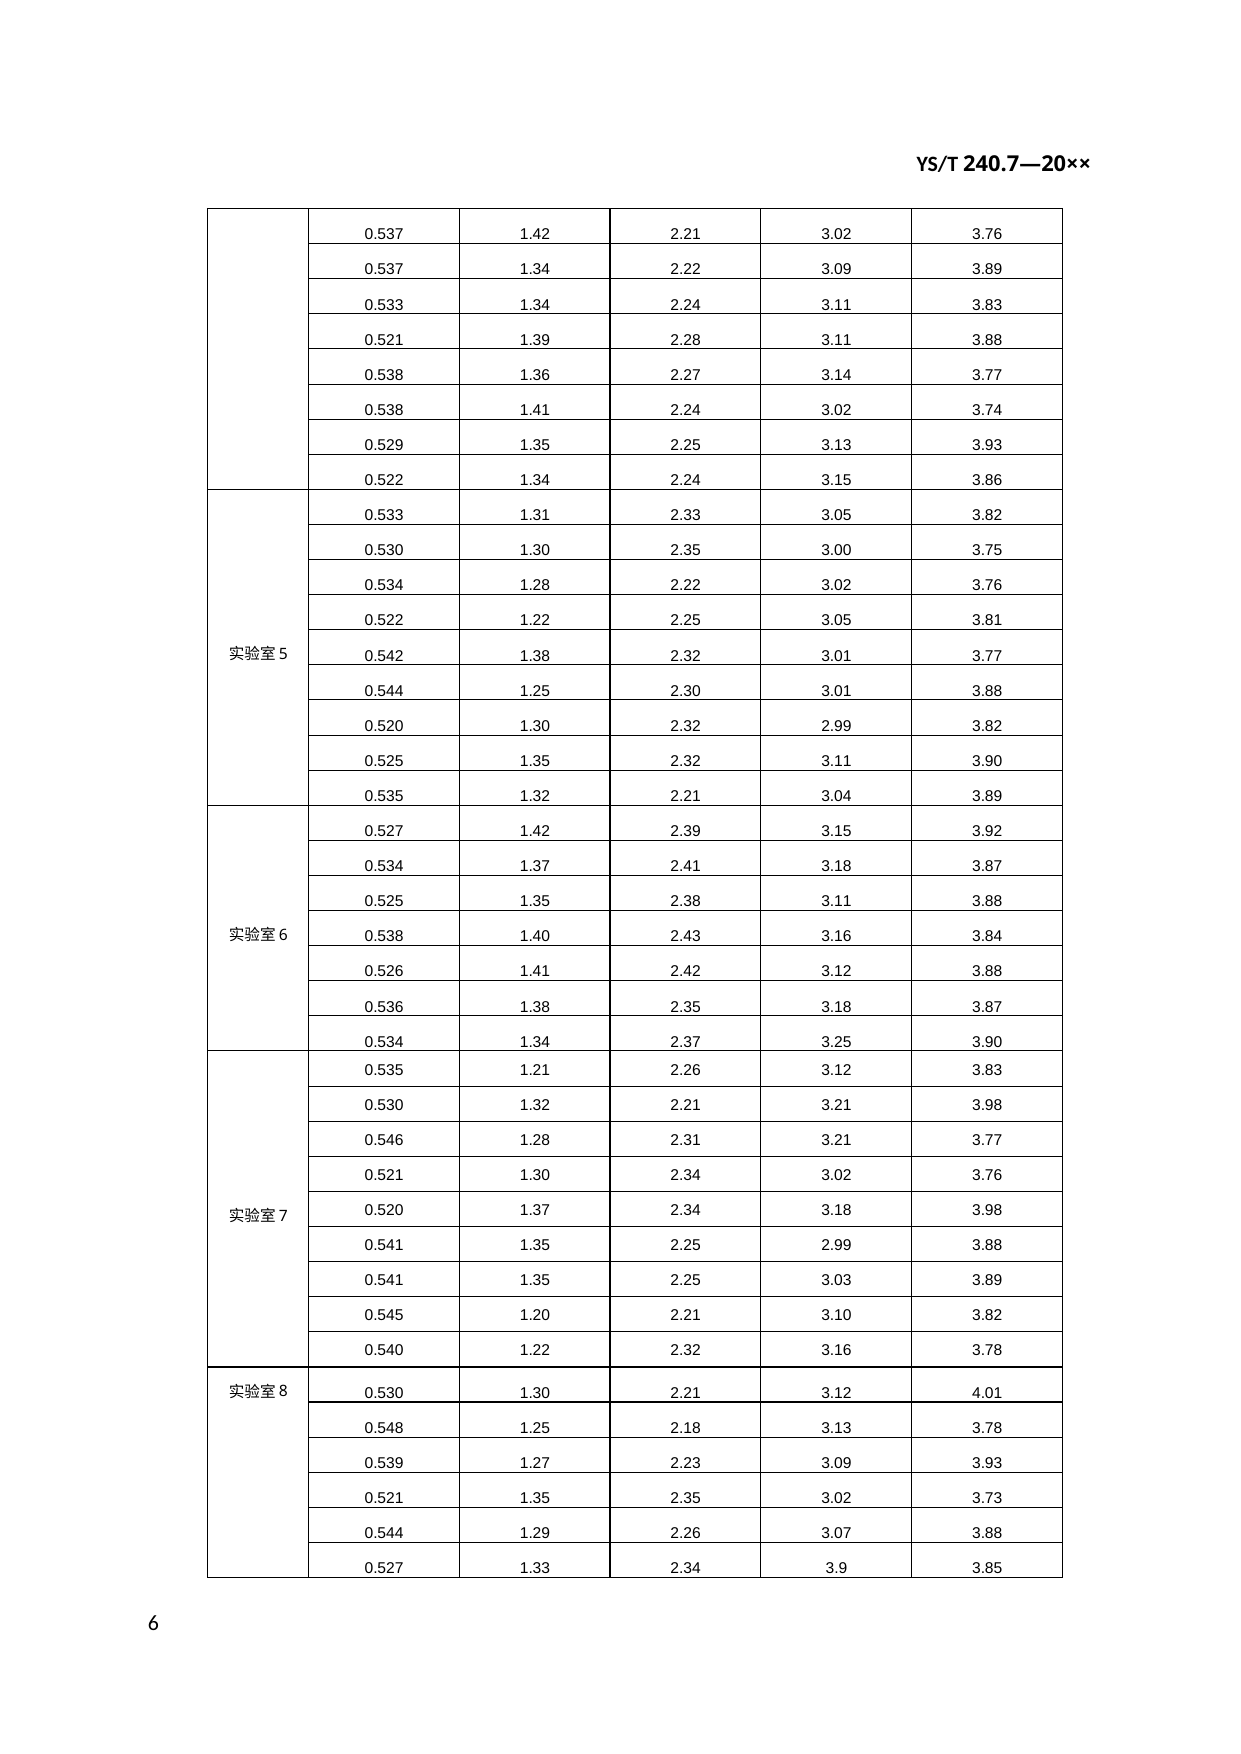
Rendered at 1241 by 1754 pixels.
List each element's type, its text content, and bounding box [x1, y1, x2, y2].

table_cell 2.35 [611, 981, 760, 1015]
table_cell 3.11 [761, 314, 911, 348]
table_cell 1.38 [460, 981, 609, 1015]
table_cell 3.10 [761, 1297, 911, 1331]
table_cell 2.21 [611, 1087, 760, 1121]
table_cell 2.35 [611, 1473, 760, 1507]
table_cell 1.35 [460, 1227, 609, 1261]
table_cell 1.31 [460, 490, 609, 524]
table_cell 2.31 [611, 1122, 760, 1156]
table_cell 0.539 [309, 1438, 459, 1472]
table_cell 3.90 [912, 1016, 1062, 1050]
table_cell 1.21 [460, 1051, 609, 1086]
table_cell 实验室5 [208, 490, 308, 805]
table_cell 3.11 [761, 876, 911, 910]
table_cell 2.34 [611, 1192, 760, 1226]
table_cell 1.34 [460, 279, 609, 313]
table_cell 0.538 [309, 385, 459, 418]
table_cell 3.15 [761, 455, 911, 489]
table_cell 1.38 [460, 630, 609, 664]
table_cell 2.25 [611, 420, 760, 454]
table_cell 1.28 [460, 560, 609, 594]
table_cell 2.30 [611, 665, 760, 699]
table_cell 实验室7 [208, 1051, 308, 1366]
table_cell 0.541 [309, 1227, 459, 1261]
table_cell 1.20 [460, 1297, 609, 1331]
table_cell 2.32 [611, 700, 760, 734]
table_cell 3.02 [761, 1157, 911, 1191]
table_cell 2.26 [611, 1051, 760, 1086]
table_cell 3.12 [761, 1368, 911, 1401]
table_cell 3.88 [912, 1227, 1062, 1261]
table_cell 2.25 [611, 1227, 760, 1261]
table_cell 实验室8 [208, 1368, 308, 1577]
table_cell 3.86 [912, 455, 1062, 489]
table_cell 3.01 [761, 665, 911, 699]
table_cell 2.21 [611, 1368, 760, 1401]
table_cell 实验室6 [208, 806, 308, 1050]
table_cell 3.02 [761, 560, 911, 594]
table_cell 0.541 [309, 1262, 459, 1296]
table_cell 3.16 [761, 1332, 911, 1366]
table_cell 1.27 [460, 1438, 609, 1472]
table_cell 3.21 [761, 1122, 911, 1156]
table_cell 3.16 [761, 911, 911, 945]
table_cell 0.521 [309, 1157, 459, 1191]
table_cell 3.07 [761, 1508, 911, 1542]
table_cell 0.525 [309, 736, 459, 769]
table_cell 1.35 [460, 1262, 609, 1296]
table_cell 3.82 [912, 700, 1062, 734]
table_cell 3.98 [912, 1087, 1062, 1121]
table_cell 4.01 [912, 1368, 1062, 1401]
table_cell 2.32 [611, 630, 760, 664]
table_cell 0.534 [309, 560, 459, 594]
table_cell 3.18 [761, 841, 911, 875]
table_cell 0.522 [309, 595, 459, 629]
table_cell 3.12 [761, 946, 911, 980]
table_cell 3.25 [761, 1016, 911, 1050]
table_cell 3.93 [912, 1438, 1062, 1472]
table_cell 0.522 [309, 455, 459, 489]
table_cell 0.530 [309, 1368, 459, 1401]
table_cell 1.35 [460, 876, 609, 910]
table_cell 3.88 [912, 314, 1062, 348]
table_cell 1.34 [460, 455, 609, 489]
table_cell 3.78 [912, 1403, 1062, 1437]
table_cell 1.25 [460, 665, 609, 699]
table_cell 0.534 [309, 841, 459, 875]
table_cell 2.25 [611, 595, 760, 629]
table_cell 1.30 [460, 525, 609, 559]
table_cell 2.21 [611, 771, 760, 805]
table_cell 0.526 [309, 946, 459, 980]
table_cell 1.37 [460, 841, 609, 875]
table_cell 0.535 [309, 1051, 459, 1086]
table_cell 0.542 [309, 630, 459, 664]
table_cell 2.25 [611, 1262, 760, 1296]
table_cell 0.530 [309, 525, 459, 559]
table_cell 3.09 [761, 244, 911, 278]
table_cell 0.527 [309, 806, 459, 840]
table_cell 3.92 [912, 806, 1062, 840]
table_cell 0.529 [309, 420, 459, 454]
table_cell 2.21 [611, 209, 760, 243]
table_cell 3.77 [912, 630, 1062, 664]
table_cell 3.88 [912, 665, 1062, 699]
table_cell 3.14 [761, 349, 911, 383]
table_cell 3.77 [912, 349, 1062, 383]
table_cell 2.34 [611, 1543, 760, 1577]
table_cell 3.83 [912, 279, 1062, 313]
table_cell 3.93 [912, 420, 1062, 454]
table_cell 2.41 [611, 841, 760, 875]
table_cell 1.36 [460, 349, 609, 383]
table_cell 3.13 [761, 420, 911, 454]
table_cell 3.87 [912, 981, 1062, 1015]
table_cell 0.520 [309, 700, 459, 734]
table_cell 3.21 [761, 1087, 911, 1121]
table_cell 0.538 [309, 349, 459, 383]
table_cell 2.27 [611, 349, 760, 383]
table_cell 0.533 [309, 490, 459, 524]
table_cell 3.76 [912, 560, 1062, 594]
table_cell 0.520 [309, 1192, 459, 1226]
table_cell 0.537 [309, 209, 459, 243]
table_cell 0.535 [309, 771, 459, 805]
table_cell 1.41 [460, 385, 609, 418]
table_cell 3.88 [912, 876, 1062, 910]
table_cell 0.533 [309, 279, 459, 313]
table_cell 3.11 [761, 279, 911, 313]
table_cell 1.42 [460, 806, 609, 840]
table_cell 0.527 [309, 1543, 459, 1577]
table_cell 3.00 [761, 525, 911, 559]
table_cell 1.32 [460, 771, 609, 805]
table_cell 2.24 [611, 385, 760, 418]
table_cell 2.39 [611, 806, 760, 840]
table_cell 3.82 [912, 1297, 1062, 1331]
table_cell 1.30 [460, 1157, 609, 1191]
table_cell 3.89 [912, 244, 1062, 278]
table_cell 3.11 [761, 736, 911, 769]
table_cell 0.545 [309, 1297, 459, 1331]
table_cell 3.76 [912, 209, 1062, 243]
table_cell 2.43 [611, 911, 760, 945]
table_cell 2.34 [611, 1157, 760, 1191]
table_cell 1.30 [460, 1368, 609, 1401]
table_cell 1.22 [460, 1332, 609, 1366]
table_cell 3.15 [761, 806, 911, 840]
table_cell 3.09 [761, 1438, 911, 1472]
table_cell 0.546 [309, 1122, 459, 1156]
table_cell 3.76 [912, 1157, 1062, 1191]
table_cell 1.35 [460, 736, 609, 769]
table_cell 2.22 [611, 244, 760, 278]
table_cell 1.30 [460, 700, 609, 734]
table_cell 0.525 [309, 876, 459, 910]
table_cell 3.88 [912, 1508, 1062, 1542]
table_cell 2.28 [611, 314, 760, 348]
table_cell 2.99 [761, 700, 911, 734]
table_cell 0.548 [309, 1403, 459, 1437]
table_cell 3.89 [912, 1262, 1062, 1296]
table_cell 3.98 [912, 1192, 1062, 1226]
table_cell 2.33 [611, 490, 760, 524]
table_cell 3.77 [912, 1122, 1062, 1156]
table_cell 0.537 [309, 244, 459, 278]
table_cell 1.39 [460, 314, 609, 348]
table_cell 实验室4 [208, 209, 308, 489]
table_cell 1.34 [460, 1016, 609, 1050]
table_cell 0.544 [309, 1508, 459, 1542]
table_cell 2.22 [611, 560, 760, 594]
table_cell 1.41 [460, 946, 609, 980]
table_cell 0.536 [309, 981, 459, 1015]
table_cell 1.35 [460, 1473, 609, 1507]
table_cell 3.84 [912, 911, 1062, 945]
table_cell 2.32 [611, 736, 760, 769]
table_cell 1.32 [460, 1087, 609, 1121]
table_cell 2.42 [611, 946, 760, 980]
table_cell 2.99 [761, 1227, 911, 1261]
table_cell 1.42 [460, 209, 609, 243]
table_cell 2.24 [611, 455, 760, 489]
table_cell 2.18 [611, 1403, 760, 1437]
table_cell 3.87 [912, 841, 1062, 875]
table_cell 3.82 [912, 490, 1062, 524]
table_cell 0.534 [309, 1016, 459, 1050]
table_cell 3.9 [761, 1543, 911, 1577]
table_cell 1.22 [460, 595, 609, 629]
table_cell 0.521 [309, 314, 459, 348]
table_cell 2.38 [611, 876, 760, 910]
table_cell 0.544 [309, 665, 459, 699]
table_cell 2.35 [611, 525, 760, 559]
table_cell 3.89 [912, 771, 1062, 805]
table_cell 1.35 [460, 420, 609, 454]
table_cell 3.05 [761, 490, 911, 524]
table_cell 3.04 [761, 771, 911, 805]
table_cell 1.37 [460, 1192, 609, 1226]
table_cell 3.83 [912, 1051, 1062, 1086]
table_cell 3.74 [912, 385, 1062, 418]
table_cell 2.32 [611, 1332, 760, 1366]
table_cell 3.05 [761, 595, 911, 629]
table_cell 3.81 [912, 595, 1062, 629]
table_cell 1.34 [460, 244, 609, 278]
table_cell 3.75 [912, 525, 1062, 559]
table_cell 2.26 [611, 1508, 760, 1542]
table_cell 3.90 [912, 736, 1062, 769]
table_cell 1.25 [460, 1403, 609, 1437]
table_cell 3.18 [761, 1192, 911, 1226]
table_cell 3.18 [761, 981, 911, 1015]
table_cell 3.02 [761, 385, 911, 418]
table_cell 0.530 [309, 1087, 459, 1121]
table_cell 3.01 [761, 630, 911, 664]
table_cell 3.13 [761, 1403, 911, 1437]
table_cell 3.88 [912, 946, 1062, 980]
table_cell 3.78 [912, 1332, 1062, 1366]
table_cell 3.02 [761, 1473, 911, 1507]
table_cell 3.03 [761, 1262, 911, 1296]
table_cell 0.521 [309, 1473, 459, 1507]
table_cell 3.02 [761, 209, 911, 243]
table_cell 1.33 [460, 1543, 609, 1577]
table_cell 3.73 [912, 1473, 1062, 1507]
table_cell 2.37 [611, 1016, 760, 1050]
table_cell 3.85 [912, 1543, 1062, 1577]
table_cell 3.12 [761, 1051, 911, 1086]
table_cell 1.29 [460, 1508, 609, 1542]
table_cell 2.21 [611, 1297, 760, 1331]
table_cell 2.23 [611, 1438, 760, 1472]
table_cell 2.24 [611, 279, 760, 313]
table_cell 0.538 [309, 911, 459, 945]
table_cell 1.28 [460, 1122, 609, 1156]
table_cell 0.540 [309, 1332, 459, 1366]
table_cell 1.40 [460, 911, 609, 945]
